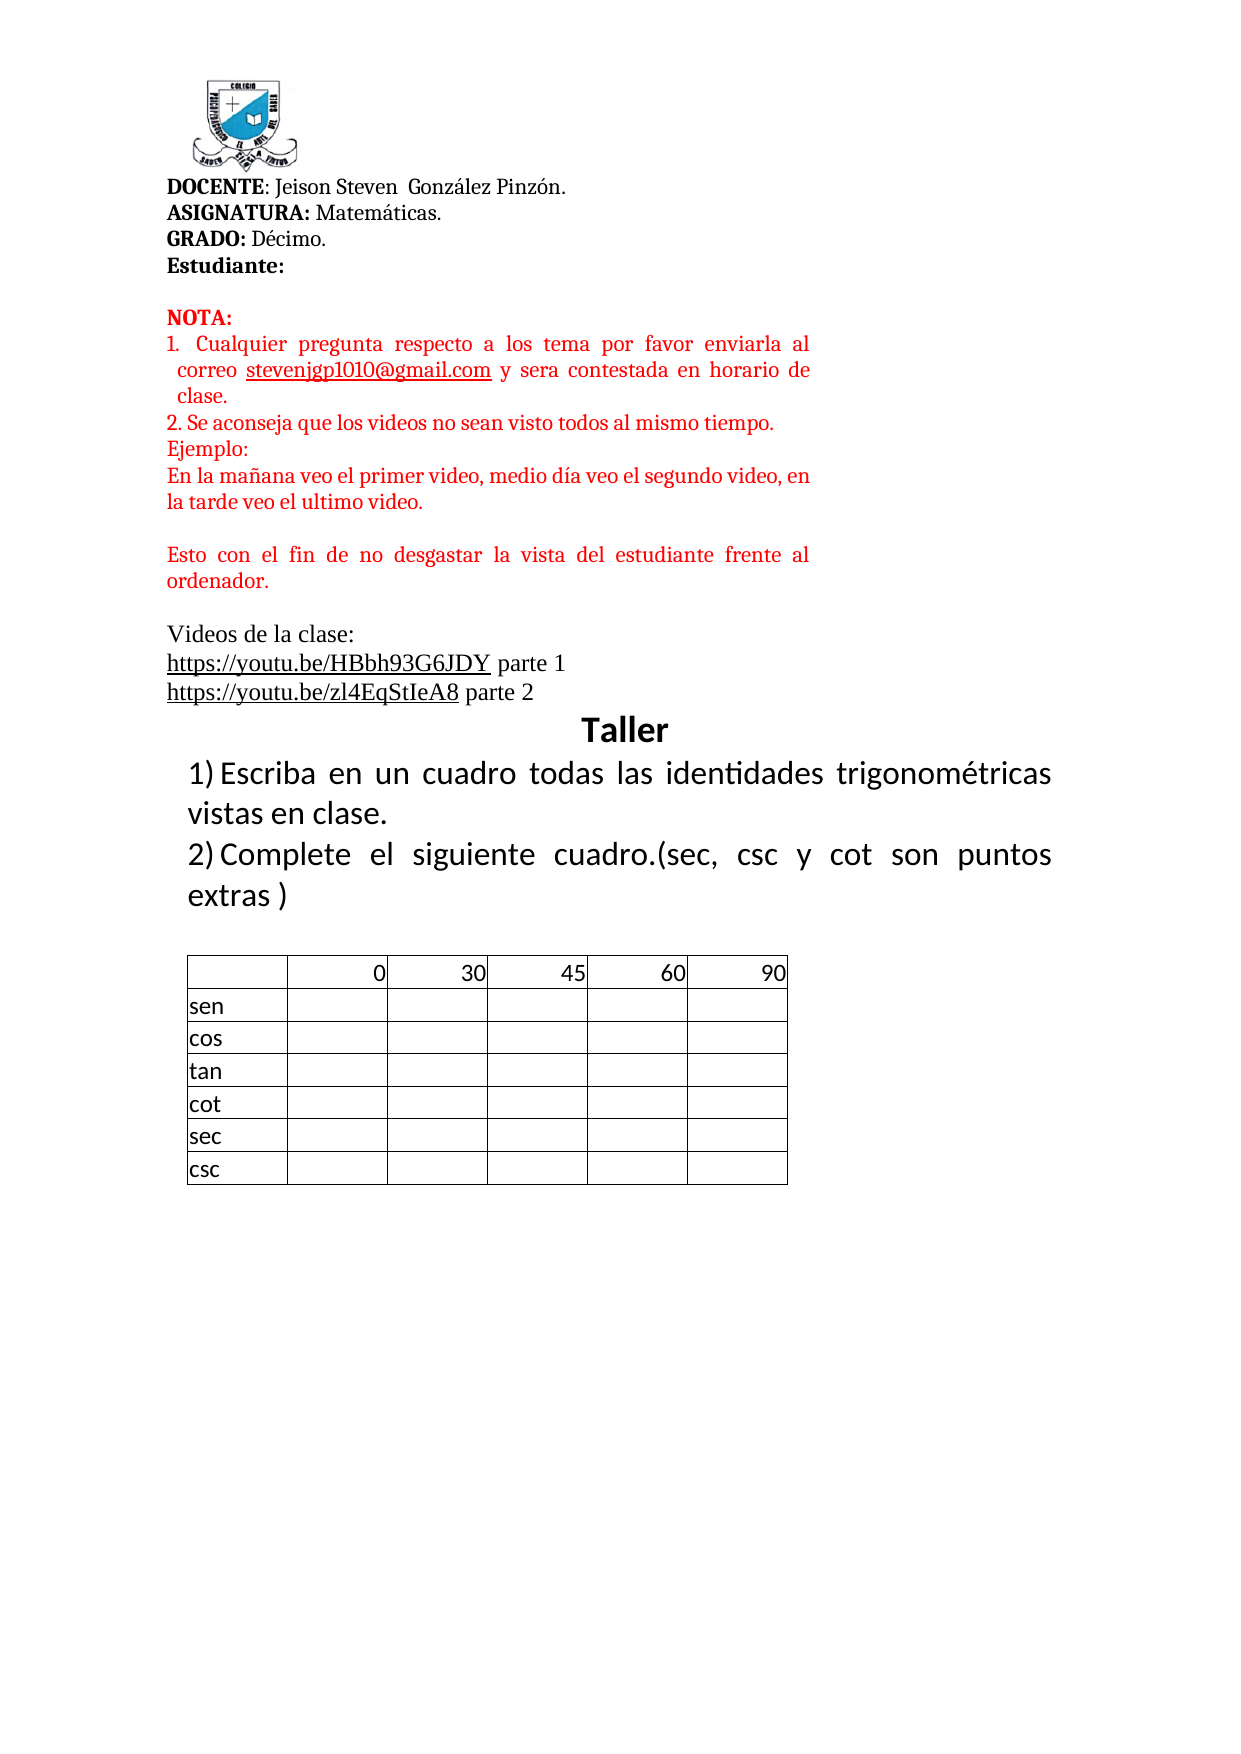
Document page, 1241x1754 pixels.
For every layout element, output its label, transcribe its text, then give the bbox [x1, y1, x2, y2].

text GRADO: Décimo. [167, 226, 811, 252]
table_cell [588, 1119, 687, 1151]
table_cell [588, 1054, 687, 1086]
table_cell [388, 1087, 487, 1118]
table_header 45 [488, 956, 587, 988]
table_cell [288, 1054, 387, 1086]
text ASIGNATURA: Matemáticas. [167, 200, 811, 226]
table_cell [388, 989, 487, 1021]
table_cell [688, 1152, 787, 1183]
text NOTA: [167, 304, 811, 331]
table_cell [288, 1022, 387, 1053]
table_cell [288, 1152, 387, 1183]
list Cualquier pregunta respecto a los tema por favor enviarla al correo stevenjgp1010@gmail.com y sera contestada en horario de clase. [167, 331, 811, 410]
table_cell [588, 1087, 687, 1118]
list Se aconseja que los videos no sean visto todos al mismo tiempo. [167, 410, 811, 436]
text Videos de la clase: [167, 619, 811, 648]
table_cell [388, 1054, 487, 1086]
table_header 90 [688, 956, 787, 988]
text Estudiante: [167, 252, 811, 279]
text DOCENTE: Jeison Steven González Pinzón. [167, 173, 811, 200]
list Taller [537, 706, 1053, 752]
table_cell [688, 1119, 787, 1151]
table_cell [288, 1087, 387, 1118]
picture [187, 75, 302, 174]
table_cell csc [188, 1152, 287, 1183]
table_cell [688, 1022, 787, 1053]
table_header [188, 956, 287, 988]
table_cell [388, 1022, 487, 1053]
list Esto con el fin de no desgastar la vista del estudiante frente al ordenador. [167, 541, 811, 594]
table_cell [488, 1022, 587, 1053]
table_cell cot [188, 1087, 287, 1118]
table_cell [688, 1054, 787, 1086]
table_cell sec [188, 1119, 287, 1151]
table_cell [488, 1087, 587, 1118]
table_cell [488, 1152, 587, 1183]
text https://youtu.be/HBbh93G6JDY parte 1 [167, 648, 811, 677]
text https://youtu.be/zl4EqStIeA8 parte 2 [167, 677, 811, 706]
table_header 60 [588, 956, 687, 988]
list Complete el siguiente cuadro.(sec, csc y cot son puntos extras ) [187, 833, 1053, 914]
table_cell [488, 989, 587, 1021]
table_cell [488, 1054, 587, 1086]
table_header 0 [288, 956, 387, 988]
list Ejemplo: [167, 436, 811, 462]
table_cell [288, 989, 387, 1021]
table_cell [388, 1119, 487, 1151]
table_cell [688, 1087, 787, 1118]
list En la mañana veo el primer video, medio día veo el segundo video, en la tarde veo el ultimo video. [167, 462, 811, 515]
table_cell [388, 1152, 487, 1183]
table_cell cos [188, 1022, 287, 1053]
table_cell sen [188, 989, 287, 1021]
table_cell [588, 1152, 687, 1183]
table_header 30 [388, 956, 487, 988]
table_cell [488, 1119, 587, 1151]
table_cell [288, 1119, 387, 1151]
table_cell [588, 989, 687, 1021]
table_cell [588, 1022, 687, 1053]
table_cell [688, 989, 787, 1021]
table_cell tan [188, 1054, 287, 1086]
list Escriba en un cuadro todas las identidades trigonométricas vistas en clase. [187, 752, 1053, 833]
